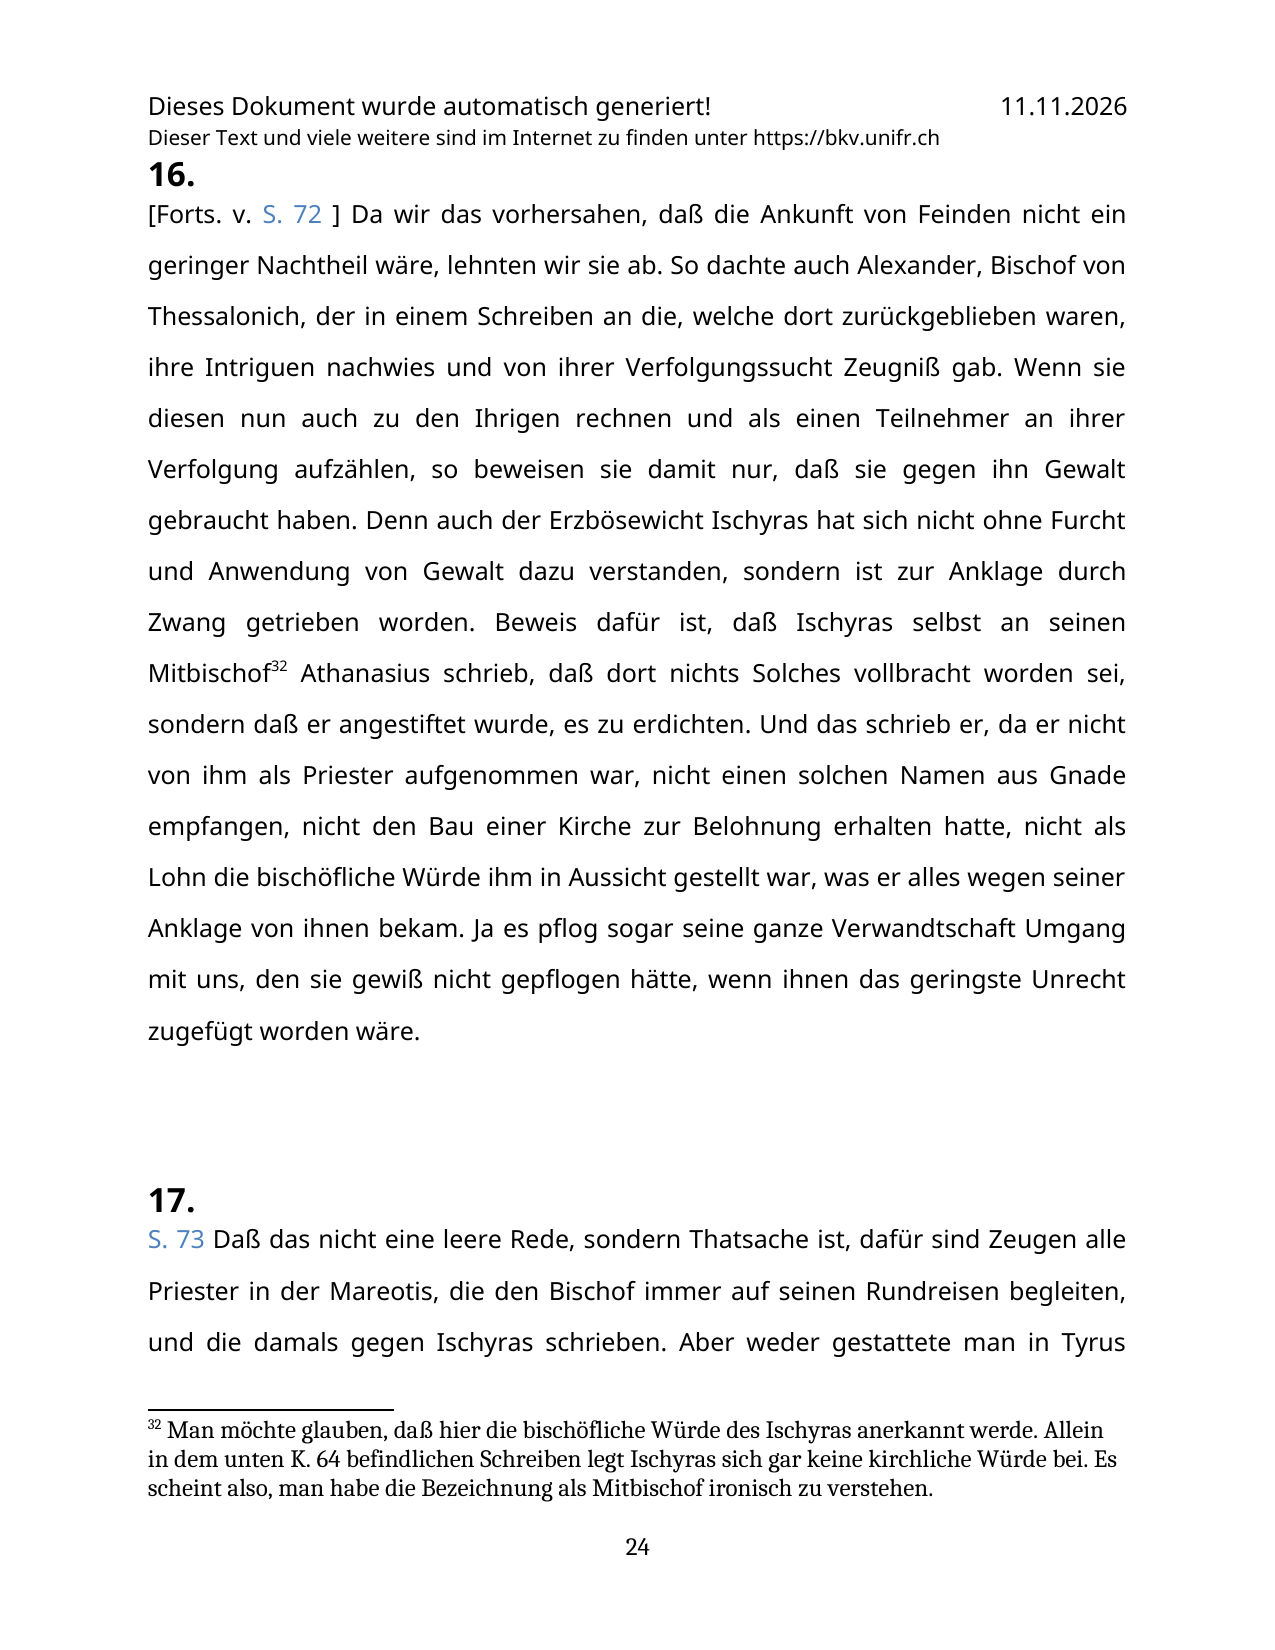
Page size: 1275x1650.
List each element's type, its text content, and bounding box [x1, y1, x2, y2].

subtitle 16. [148, 151, 1127, 196]
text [148, 1222, 1127, 1358]
text [Forts. v. S. 72 ] Da wir das vorhersahen, daß die Ankunft von Feinden nicht ein geringer Nachtheil wäre, lehnten wir sie ab. So dachte auch Alexander, Bischof von Thessalonich, der in einem Schreiben an die, welche dort zurückgeblieben waren, ihre Intriguen nachwies und von ihrer Verfolgungssucht Zeugniß gab. Wenn sie diesen nun auch zu den Ihrigen rechnen und als einen Teilnehmer an ihrer Verfolgung aufzählen, so beweisen sie damit nur, daß sie gegen ihn Gewalt gebraucht haben. Denn auch der Erzbösewicht Ischyras hat sich nicht ohne Furcht und Anwendung von Gewalt dazu verstanden, sondern ist zur Anklage durch Zwang getrieben worden. Beweis dafür ist, daß Ischyras selbst an seinen Mitbischof Athanasius schrieb, daß dort nichts Solches vollbracht worden sei, sondern daß er angestiftet wurde, es zu erdichten. Und das schrieb er, da er nicht von ihm als Priester aufgenommen war, nicht einen solchen Namen aus Gnade empfangen, nicht den Bau einer Kirche zur Belohnung erhalten hatte, nicht als Lohn die bischöfliche Würde ihm in Aussicht gestellt war, was er alles wegen seiner Anklage von ihnen bekam. Ja es pflog sogar seine ganze Verwandtschaft Umgang mit uns, den sie gewiß nicht gepflogen hätte, wenn ihnen das geringste Unrecht zugefügt worden wäre. [148, 196, 1127, 1047]
subtitle 17. [148, 1177, 1127, 1222]
